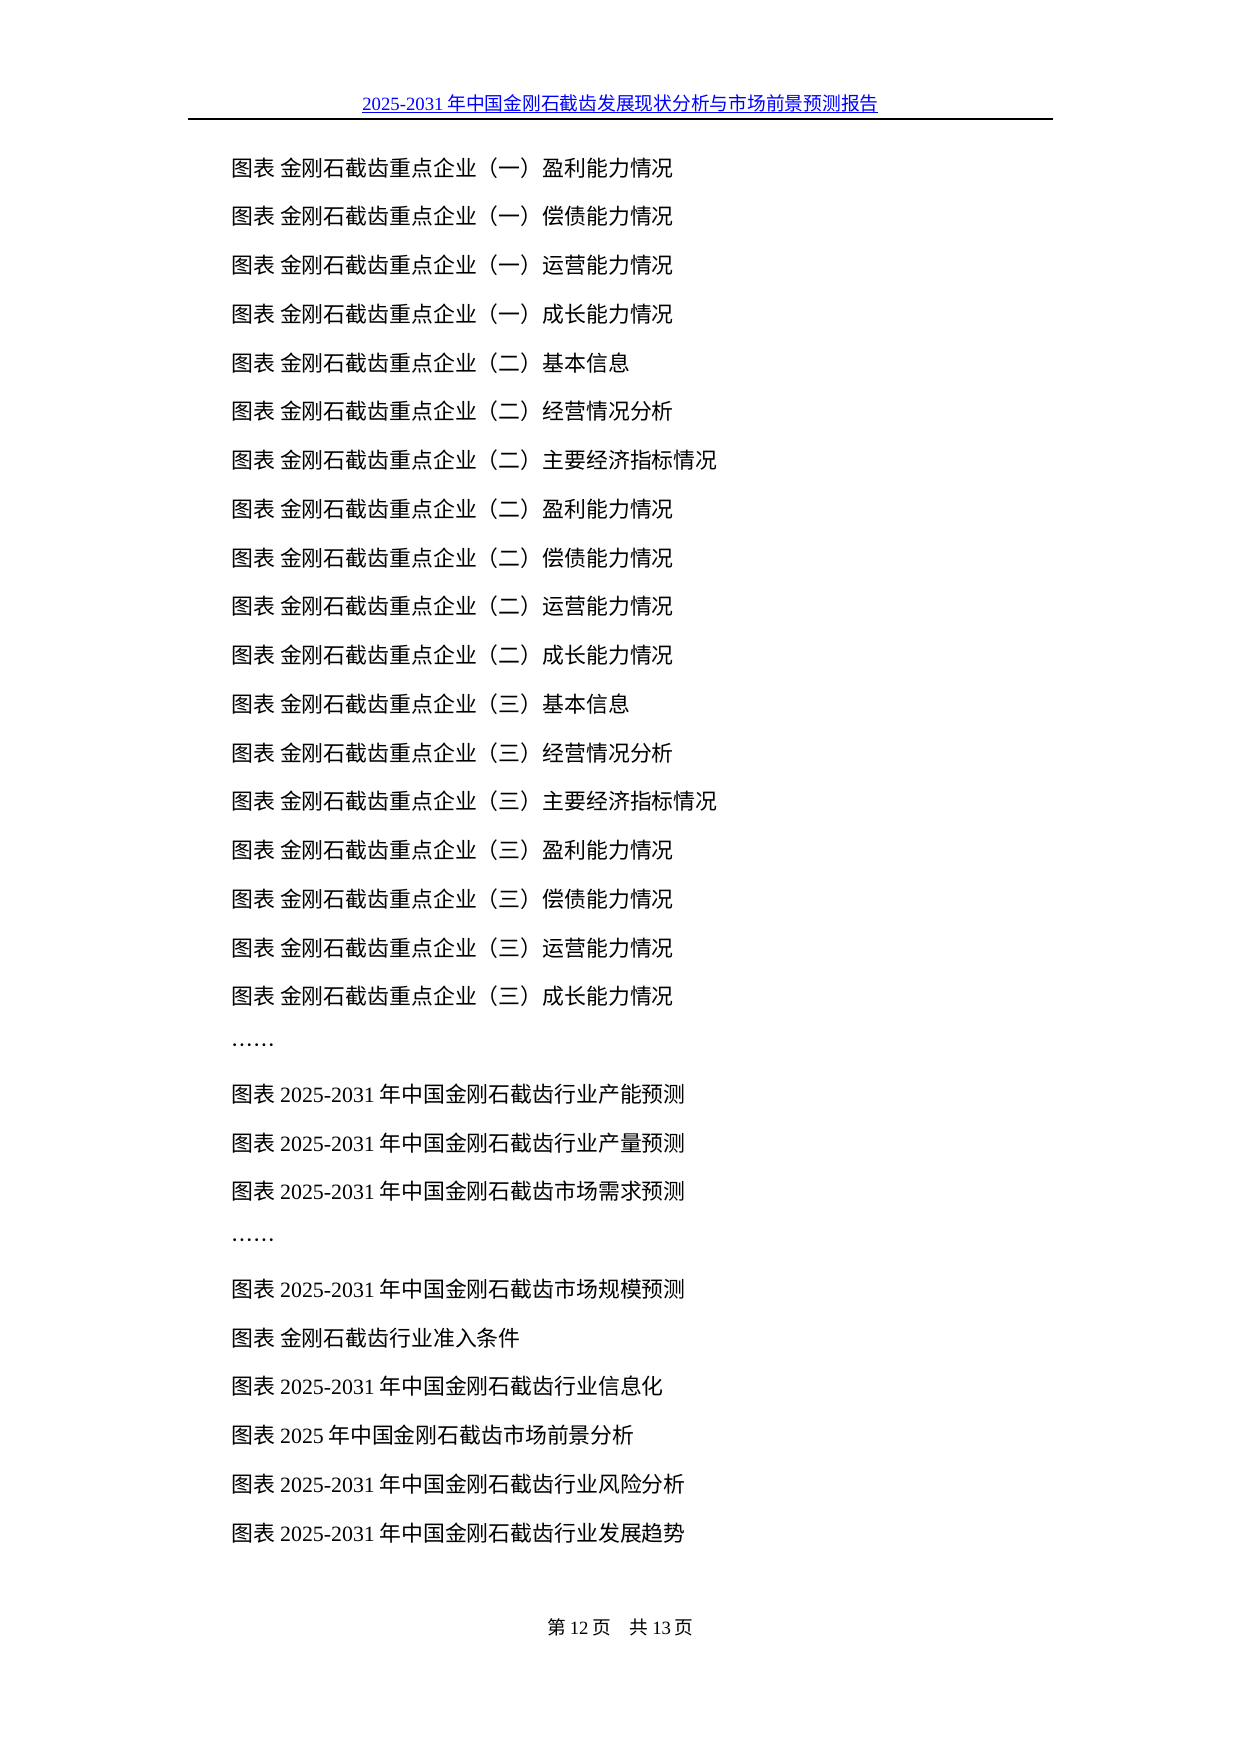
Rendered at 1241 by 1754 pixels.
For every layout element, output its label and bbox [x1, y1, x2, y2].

text [187, 150, 1053, 1548]
